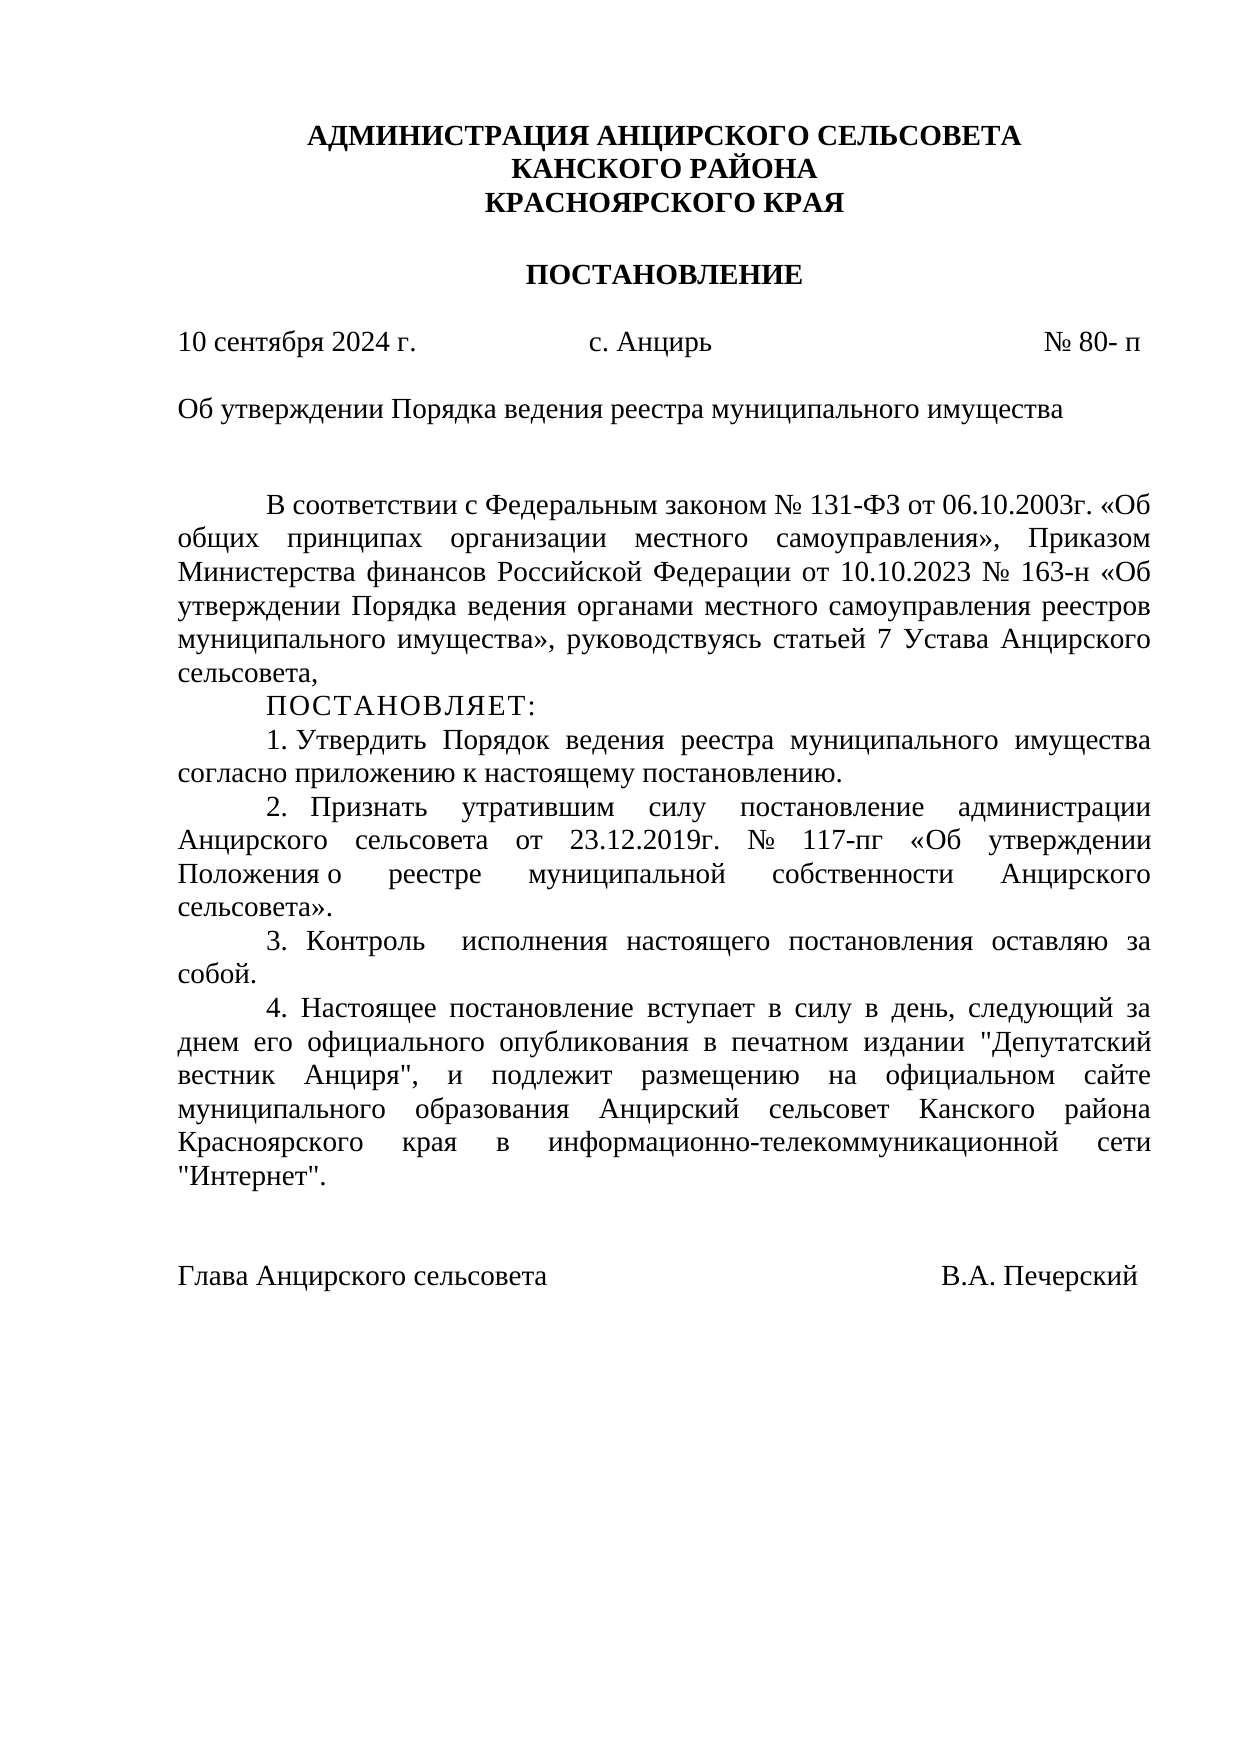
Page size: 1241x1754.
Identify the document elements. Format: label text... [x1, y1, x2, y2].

list 3. Контроль исполнения настоящего постановления оставляю за собой. [177, 923, 1152, 990]
list Утвердить Порядок ведения реестра муниципального имущества согласно приложению к настоящему постановлению. [177, 722, 1152, 789]
text КАНСКОГО РАЙОНА [177, 152, 1152, 185]
list Признать утратившим силу постановление администрации Анцирского сельсовета от 23.12.2019г. № 117-пг «Об утверждении Положения о реестре муниципальной собственности Анцирского сельсовета». [177, 789, 1152, 923]
text КРАСНОЯРСКОГО КРАЯ [177, 185, 1152, 219]
text ПОСТАНОВЛЯЕТ: [177, 688, 1152, 722]
text Глава Анцирского сельсовета В.А. Печерский [177, 1258, 1152, 1292]
text 4. Настоящее постановление вступает в силу в день, следующий за днем его официального опубликования в печатном издании "Депутатский вестник Анциря", и подлежит размещению на официальном сайте муниципального образования Анцирский сельсовет Канского района Красноярского края в информационно-телекоммуникационной сети "Интернет". [177, 990, 1152, 1191]
title Об утверждении Порядка ведения реестра муниципального имущества [177, 391, 1152, 425]
text В соответствии с Федеральным законом № 131-ФЗ от 06.10.2003г. «Об общих принципах организации местного самоуправления», Приказом Министерства финансов Российской Федерации от 10.10.2023 № 163-н «Об утверждении Порядка ведения органами местного самоуправления реестров муниципального имущества», руководствуясь статьей 7 Устава Анцирского сельсовета, [177, 487, 1152, 688]
table_header № 80- п [803, 324, 1152, 358]
text АДМИНИСТРАЦИЯ АНЦИРСКОГО СЕЛЬСОВЕТА [177, 118, 1152, 152]
table_header 10 сентября 2024 г. [166, 324, 476, 358]
text ПОСТАНОВЛЕНИЕ [177, 257, 1152, 291]
table_header с. Анцирь [476, 324, 803, 358]
